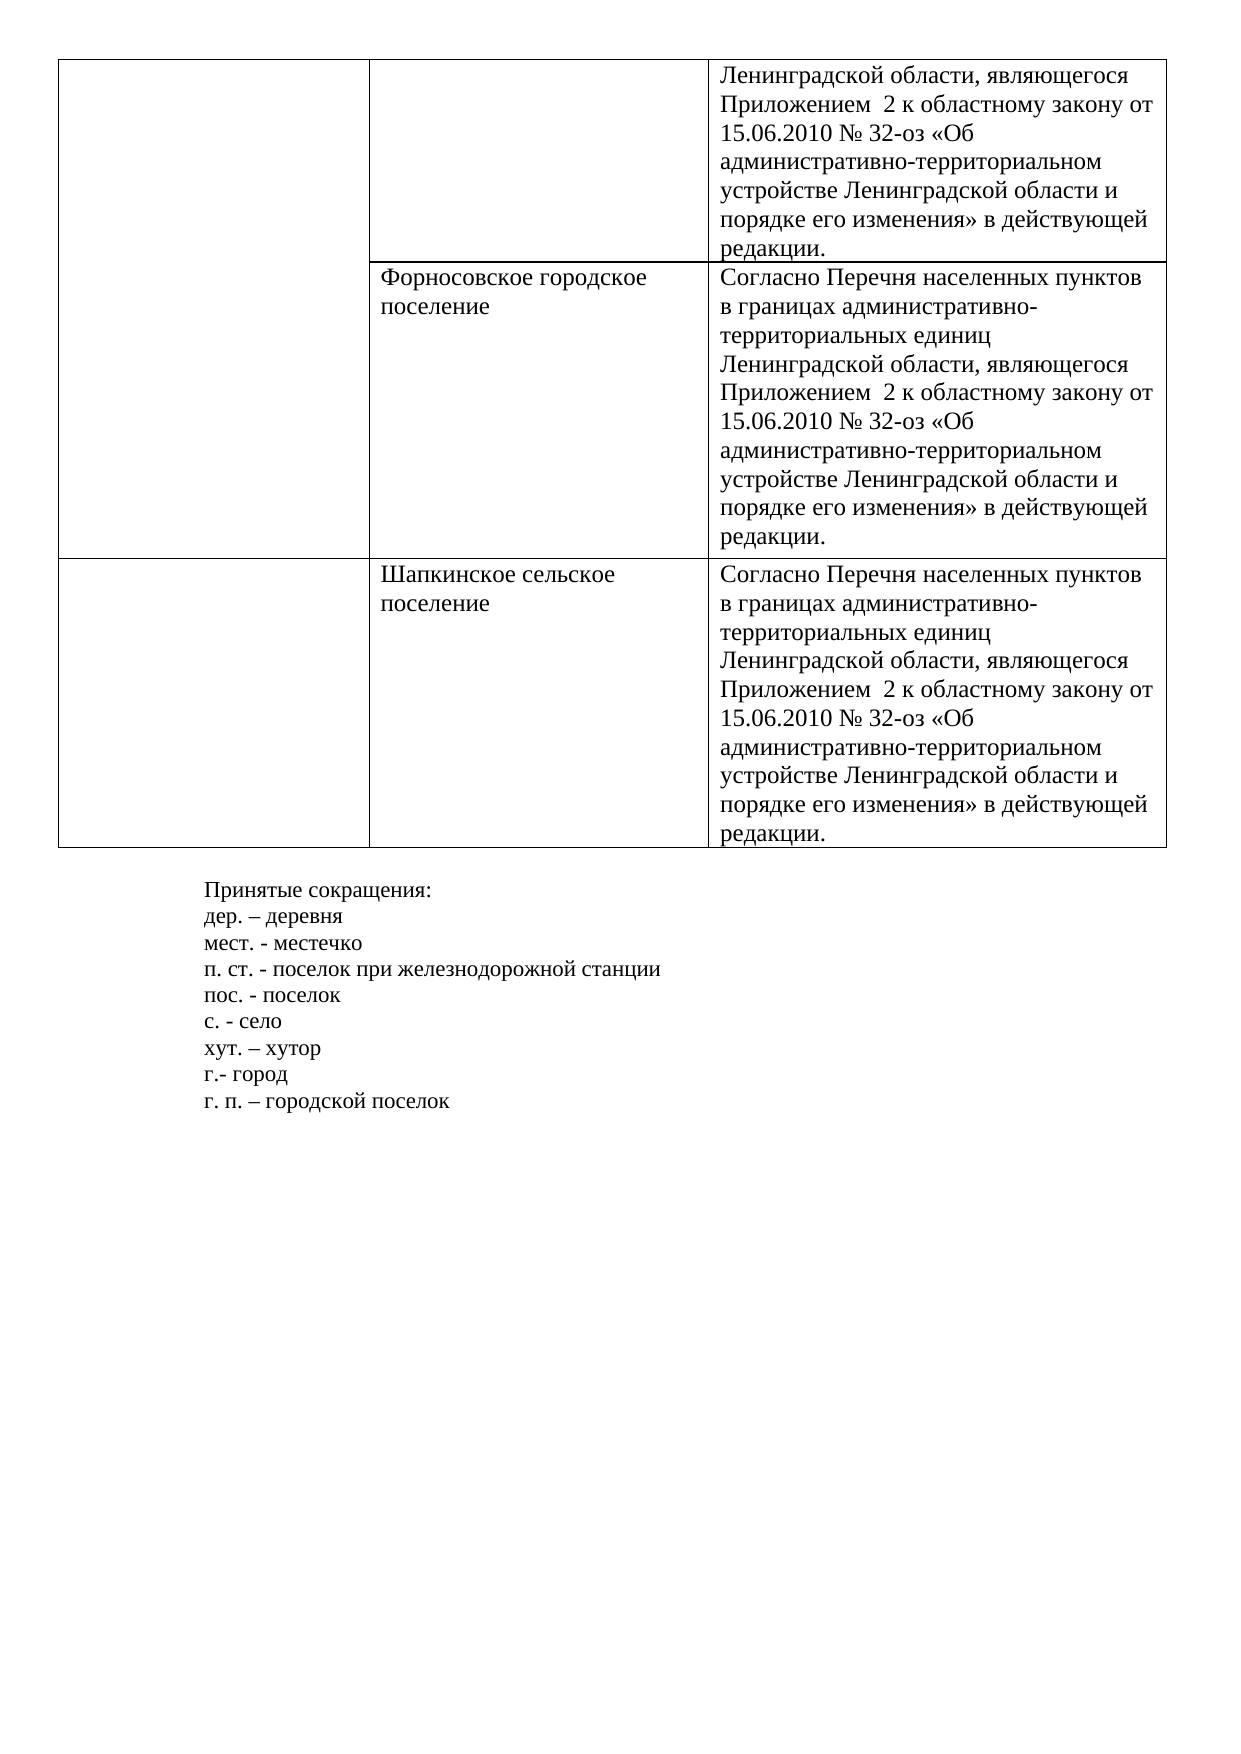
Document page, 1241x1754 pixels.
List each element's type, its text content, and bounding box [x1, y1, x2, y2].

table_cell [709, 60, 1166, 261]
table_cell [370, 60, 708, 261]
text дер. – деревня [148, 902, 1122, 928]
text с. - село [148, 1008, 1122, 1034]
table_cell Форносовское городское поселение [370, 263, 708, 558]
text мест. - местечко [148, 928, 1122, 955]
text Принятые сокращения: [148, 876, 1122, 902]
text хут. – хутор [148, 1034, 1122, 1060]
text пос. - поселок [148, 981, 1122, 1008]
text п. ст. - поселок при железнодорожной станции [148, 955, 1122, 981]
text г.- город [148, 1060, 1122, 1087]
table_cell [59, 559, 369, 847]
table_cell Шапкинское сельское поселение [370, 559, 708, 847]
text г. п. – городской поселок [148, 1087, 1122, 1113]
